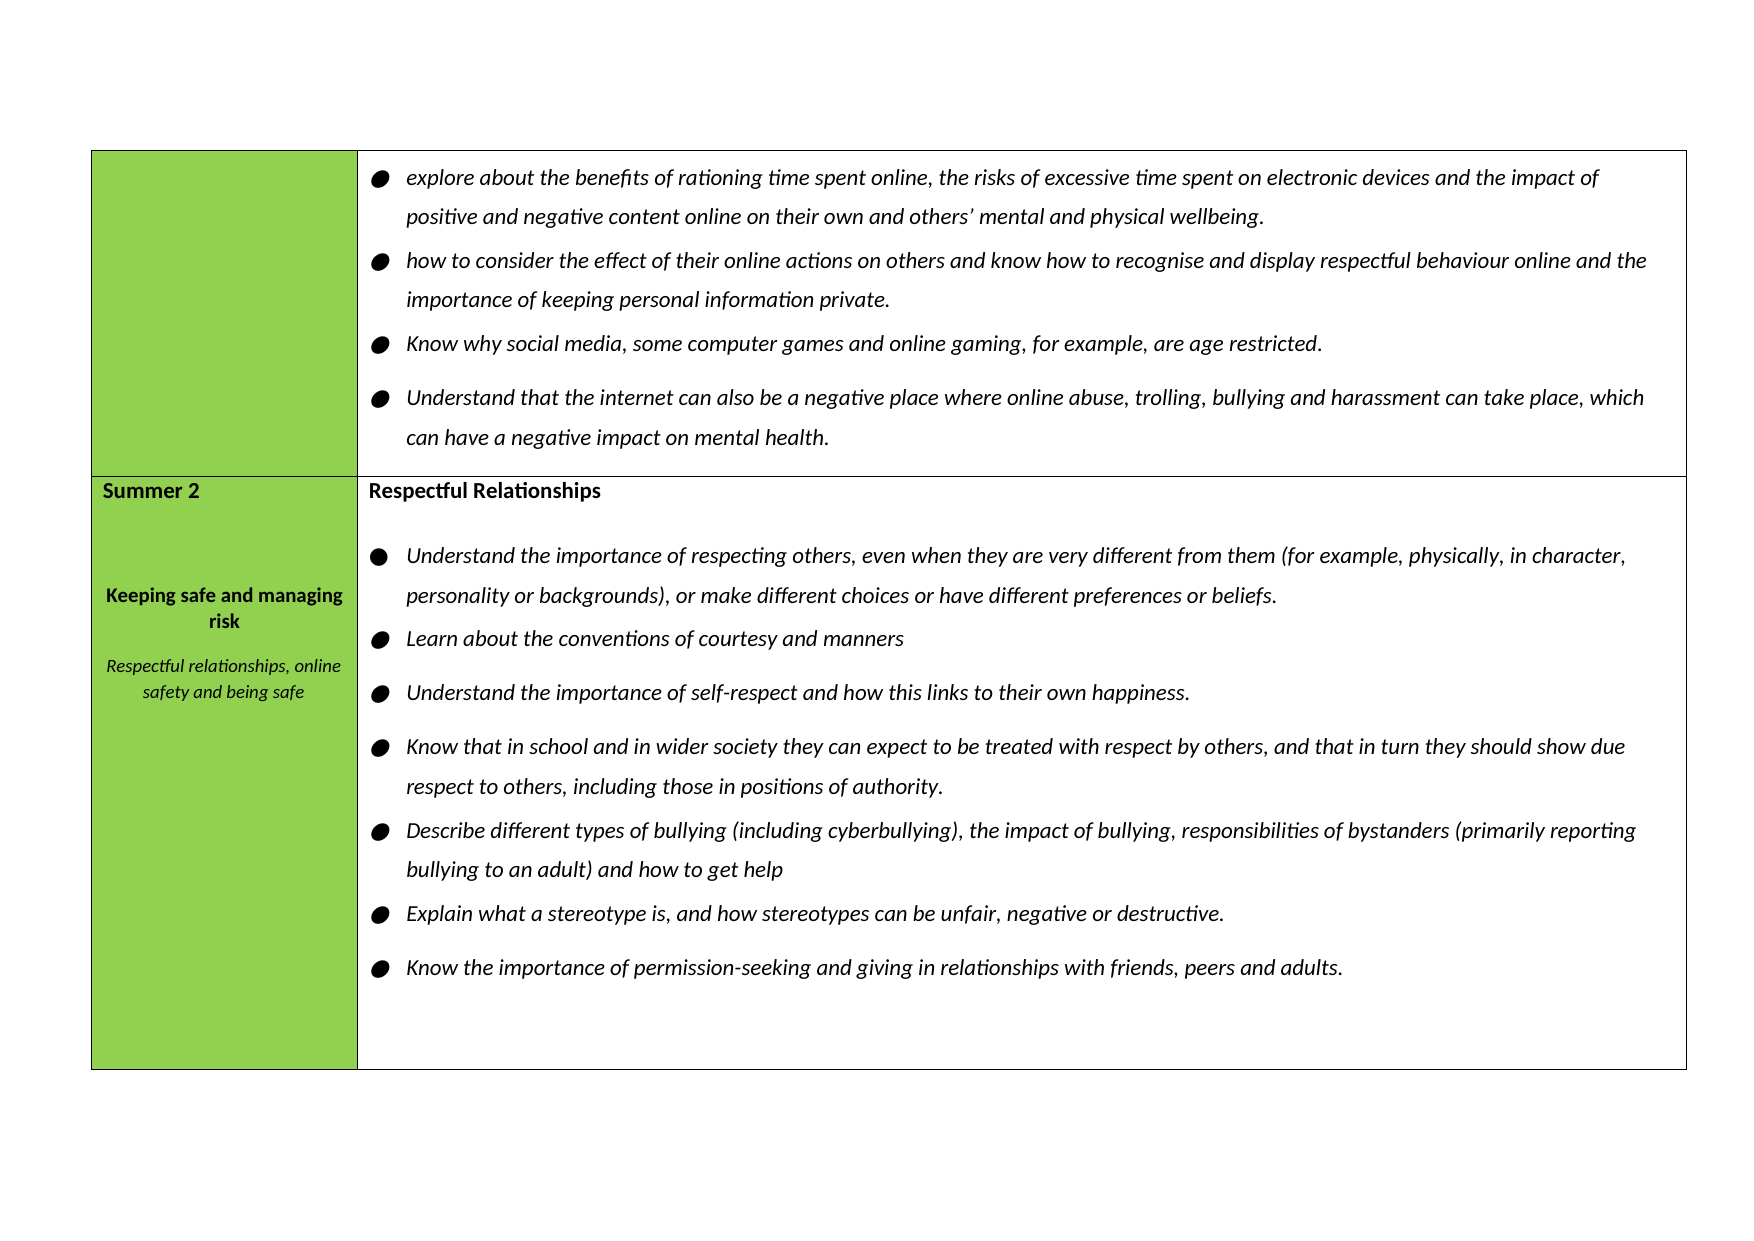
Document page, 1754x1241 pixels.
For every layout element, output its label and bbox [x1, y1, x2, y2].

table_cell [92, 477, 357, 1069]
table_cell [358, 151, 1686, 476]
table_cell [92, 151, 357, 476]
table_cell [358, 477, 1686, 1069]
